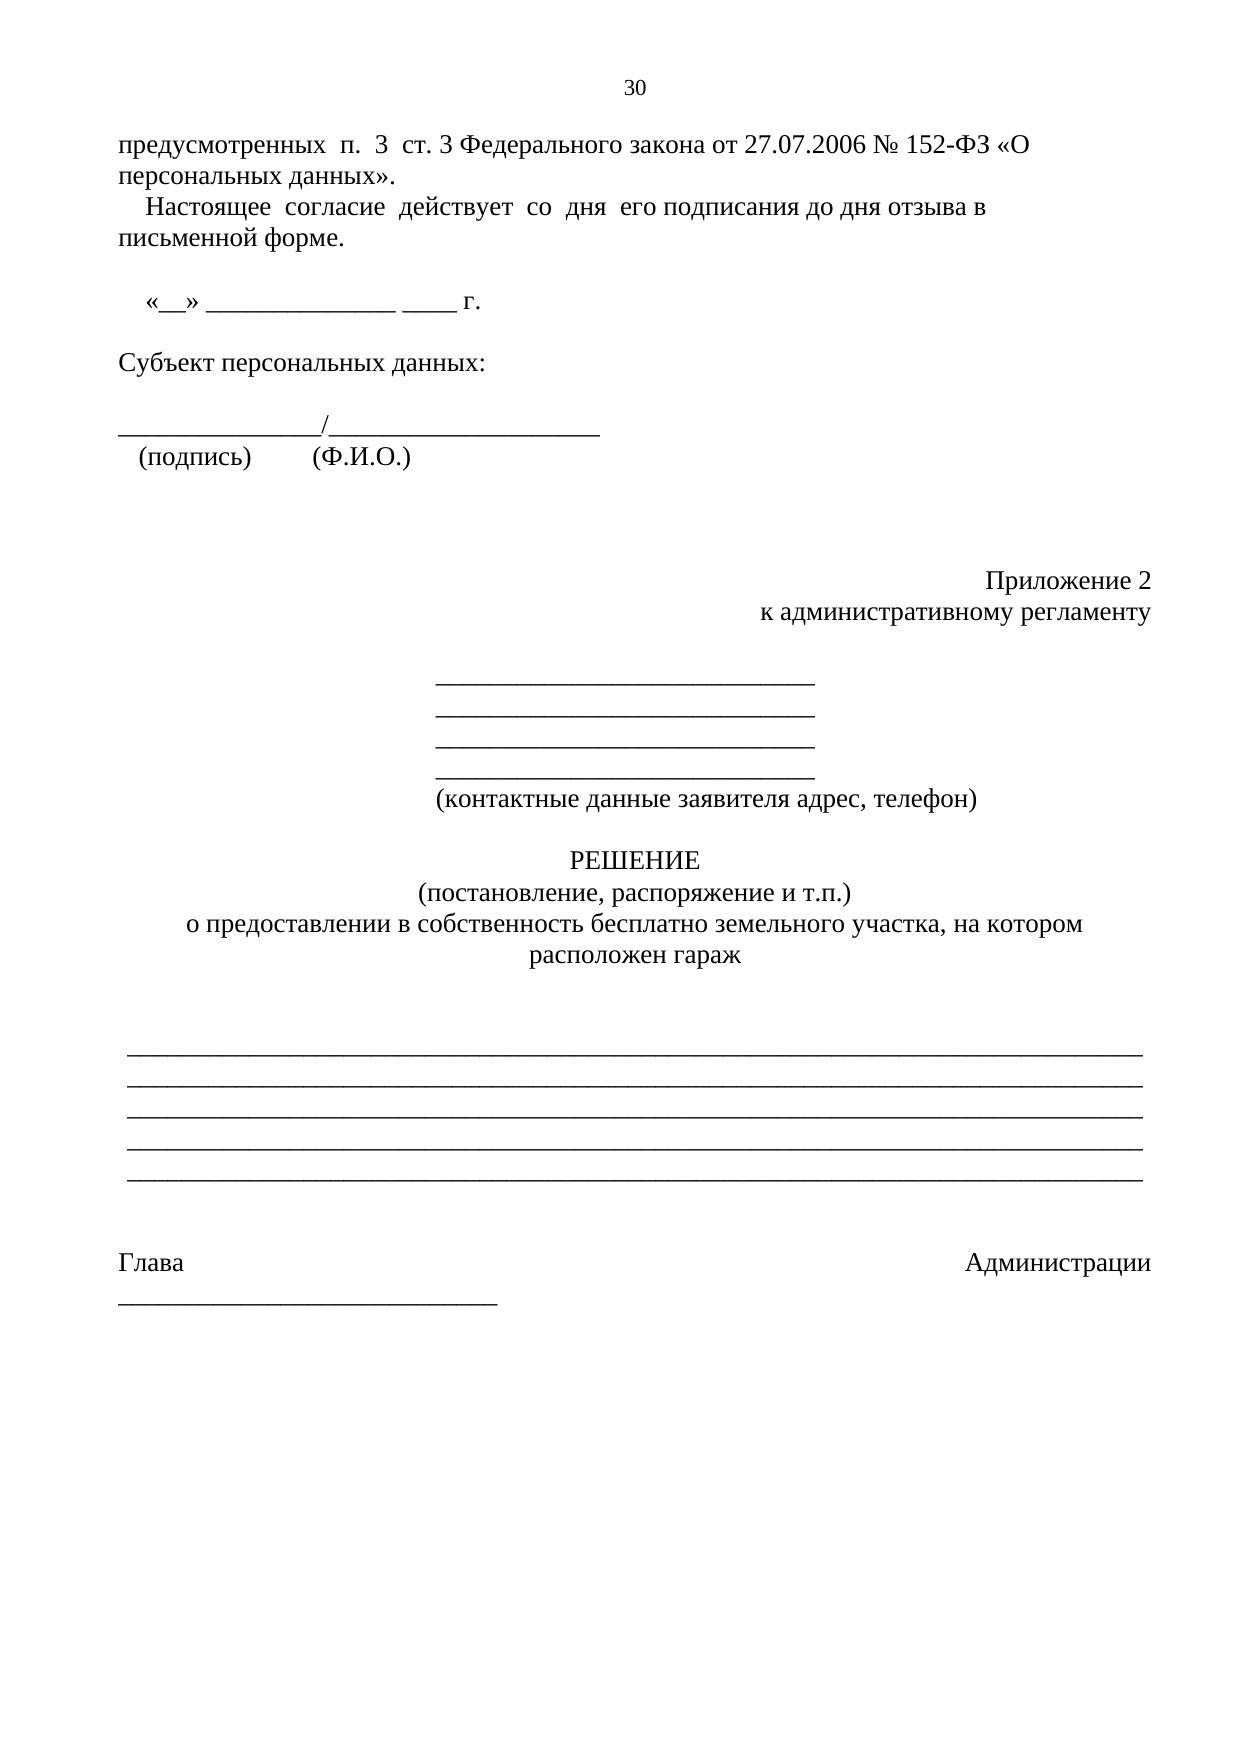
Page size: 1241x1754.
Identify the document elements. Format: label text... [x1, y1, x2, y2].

text ___________________________________________________________________________ [118, 1059, 1152, 1091]
text ____________________________ [118, 689, 1152, 720]
text _______________/____________________ [118, 408, 1152, 439]
text Субъект персональных данных: [118, 346, 1152, 377]
text ____________________________ [118, 720, 1152, 751]
text (подпись) (Ф.И.О.) [118, 439, 1152, 471]
text (постановление, распоряжение и т.п.) [118, 876, 1152, 907]
text (контактные данные заявителя адрес, телефон) [118, 782, 1152, 813]
text ___________________________________________________________________________ [118, 1153, 1152, 1184]
text ____________________________ [118, 751, 1152, 782]
text персональных данных». [118, 159, 1152, 190]
text о предоставлении в собственность бесплатно земельного участка, на котором расположен гараж [118, 907, 1152, 969]
text Глава Администрации ____________________________ [118, 1246, 1152, 1308]
text ___________________________________________________________________________ [118, 1028, 1152, 1059]
text Настоящее согласие действует со дня его подписания до дня отзыва в [118, 190, 1152, 222]
text предусмотренных п. 3 ст. 3 Федерального закона от 27.07.2006 № 152-ФЗ «О [118, 128, 1152, 159]
text РЕШЕНИЕ [118, 844, 1152, 876]
text ____________________________ [118, 658, 1152, 689]
text ___________________________________________________________________________ [118, 1122, 1152, 1153]
text к административному регламенту [118, 595, 1152, 626]
text ___________________________________________________________________________ [118, 1091, 1152, 1122]
text Приложение 2 [118, 564, 1152, 595]
text «__» ______________ ____ г. [118, 284, 1152, 315]
text письменной форме. [118, 222, 1152, 253]
